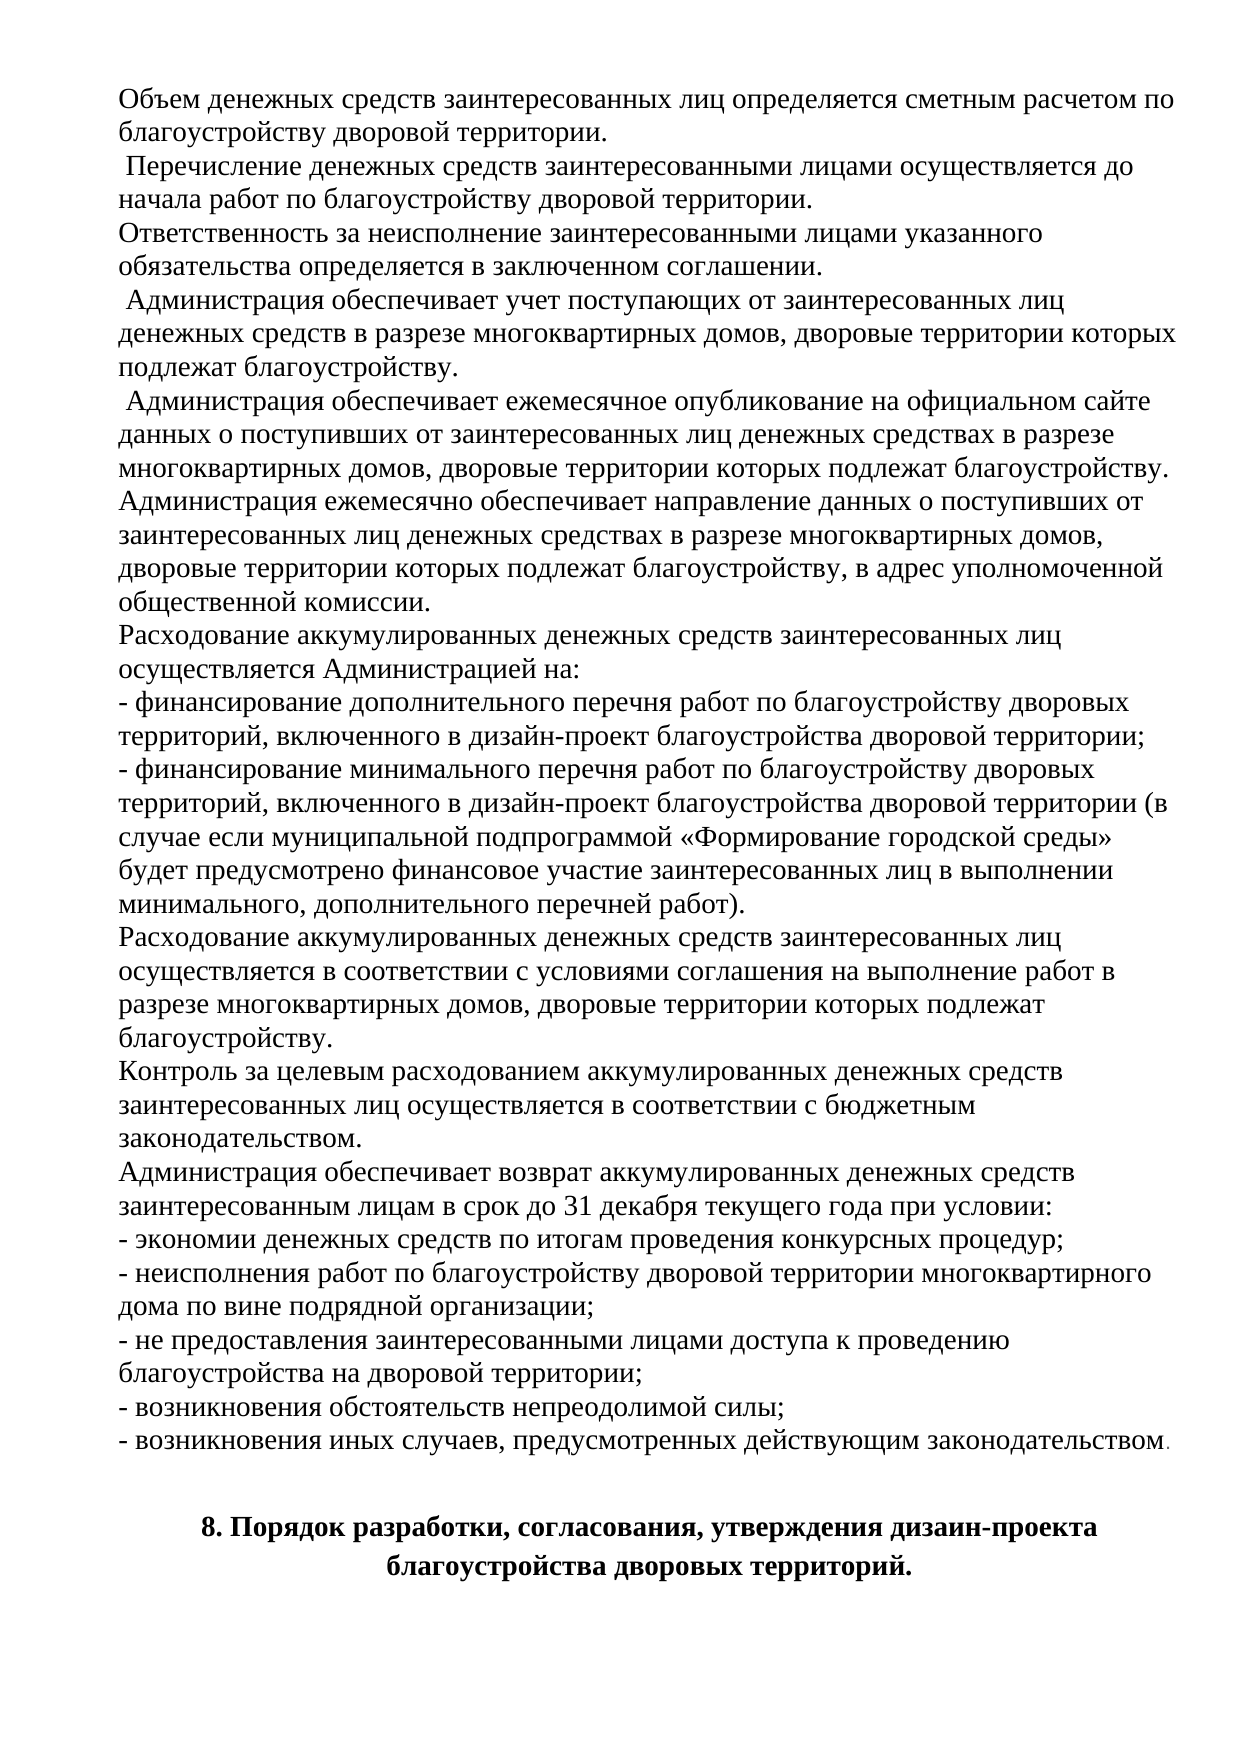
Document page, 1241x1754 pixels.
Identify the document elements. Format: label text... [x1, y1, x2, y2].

text 8. Порядок разработки, согласования, утверждения дизаин-проекта благоустройства дворовых территорий. [118, 1509, 1181, 1581]
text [118, 81, 1181, 1456]
